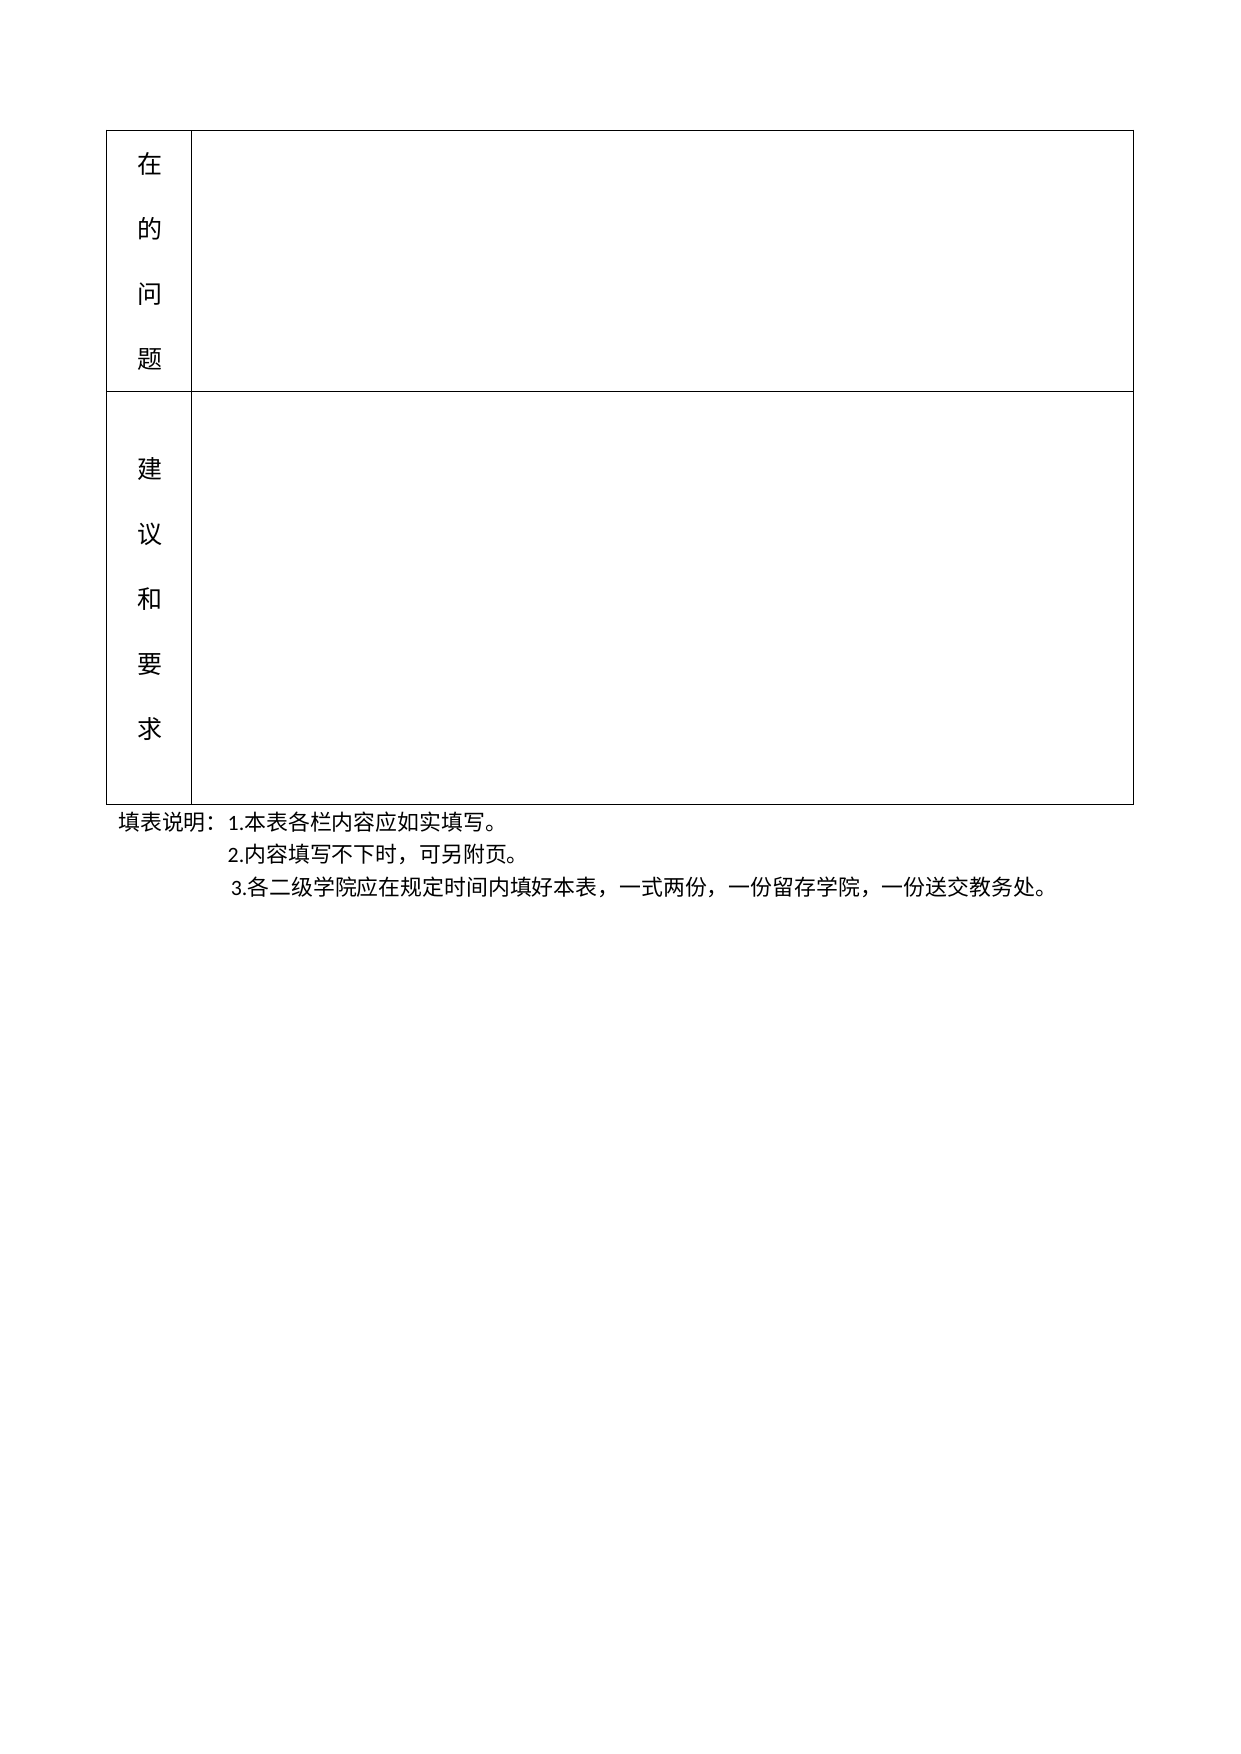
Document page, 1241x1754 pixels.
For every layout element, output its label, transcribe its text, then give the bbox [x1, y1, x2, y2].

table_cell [192, 131, 1133, 391]
text 填表说明：1.本表各栏内容应如实填写。 [118, 805, 1122, 837]
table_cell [107, 131, 191, 391]
text 3.各二级学院应在规定时间内填好本表，一式两份，一份留存学院，一份送交教务处。 [231, 869, 1122, 902]
table_cell [192, 392, 1133, 803]
table_cell 建 议 和 要 求 [107, 392, 191, 803]
text 2.内容填写不下时，可另附页。 [118, 837, 1122, 869]
